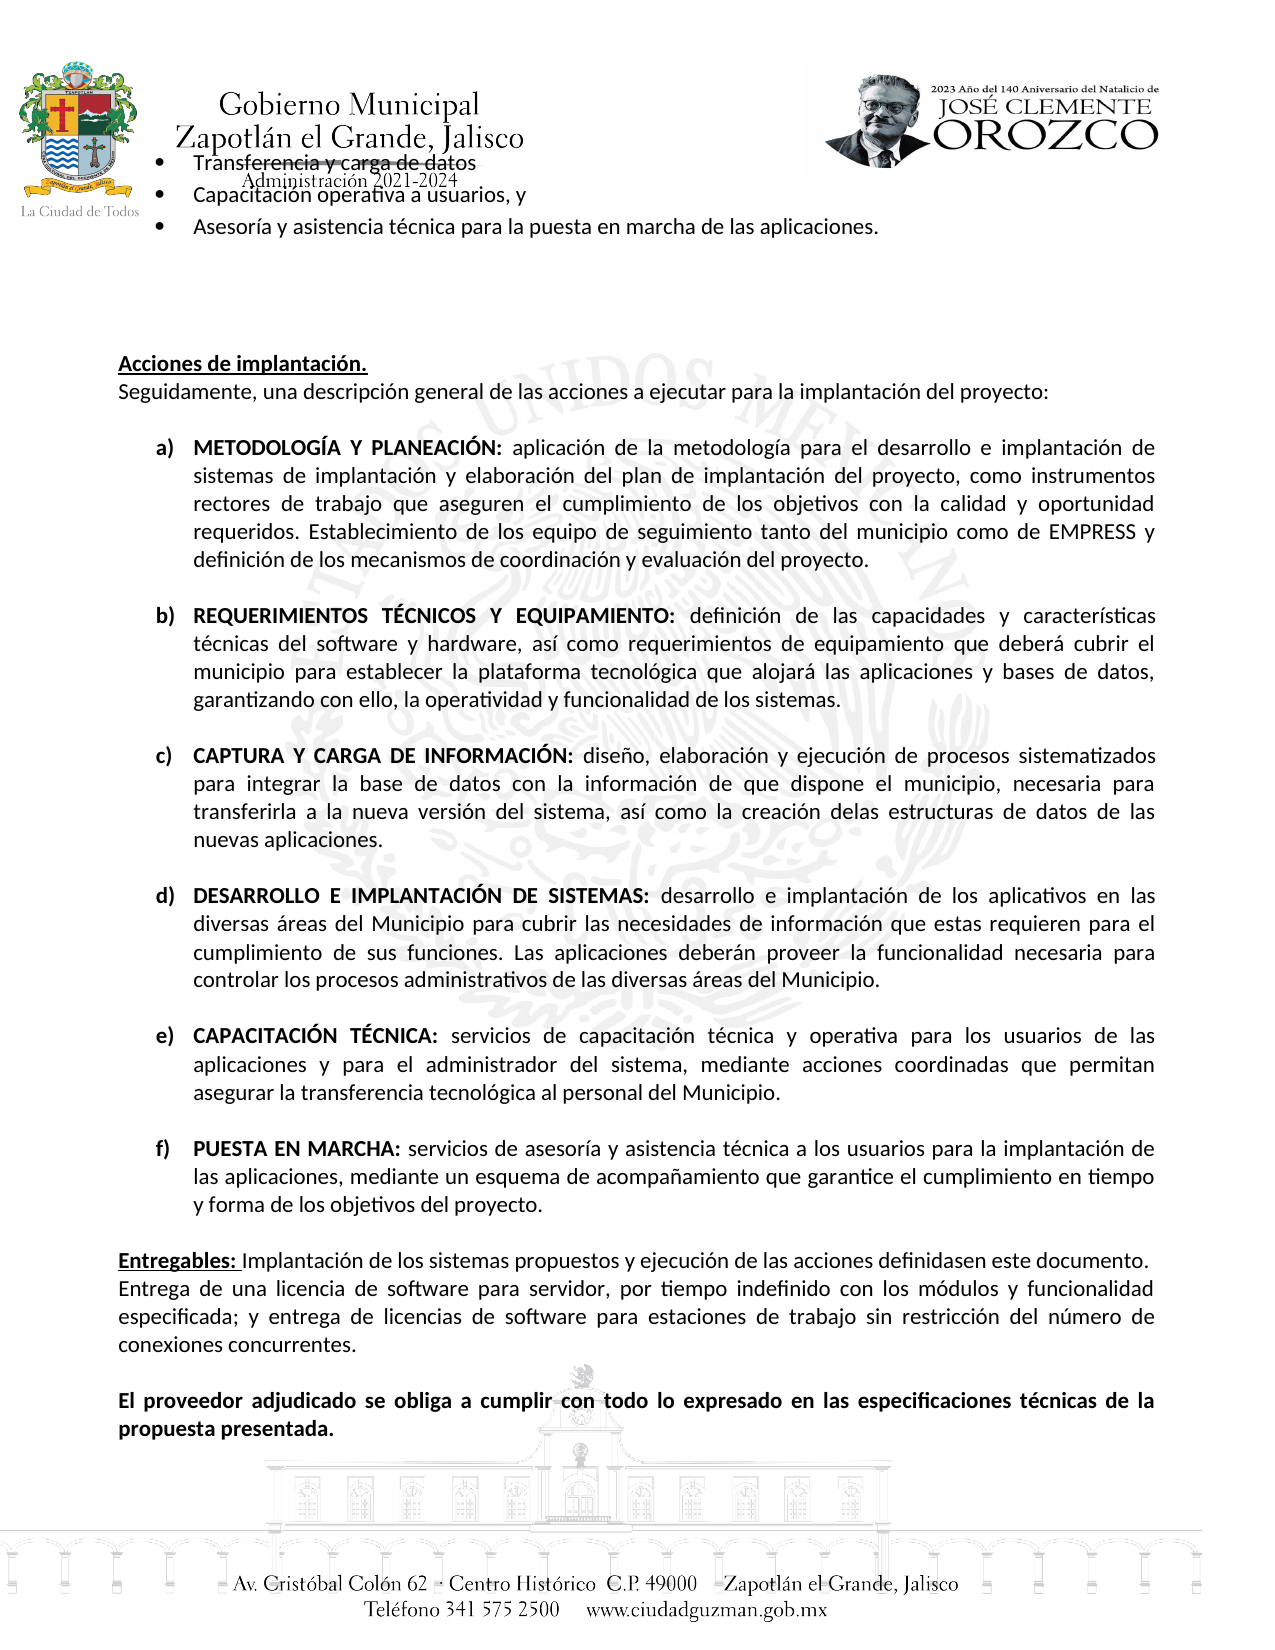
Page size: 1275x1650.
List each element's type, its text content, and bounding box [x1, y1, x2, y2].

text Entrega de una licencia de software para servidor, por tiempo indefinido con los módulos y funcionalidad especificada; y entrega de licencias de software para estaciones de trabajo sin restricción del número de conexiones concurrentes. [118, 1274, 1157, 1358]
list DESARROLLO E IMPLANTACIÓN DE SISTEMAS: desarrollo e implantación de los aplicativos en las diversas áreas del Municipio para cubrir las necesidades de información que estas requieren para el cumplimiento de sus funciones. Las aplicaciones deberán proveer la funcionalidad necesaria para controlar los procesos administrativos de las diversas áreas del Municipio. [156, 882, 1157, 994]
text Seguidamente, una descripción general de las acciones a ejecutar para la implantación del proyecto: [118, 377, 1157, 405]
list Transferencia y carga de datos [156, 148, 804, 176]
text El proveedor adjudicado se obliga a cumplir con todo lo expresado en las especificaciones técnicas de la propuesta presentada. [118, 1386, 1157, 1442]
list REQUERIMIENTOS TÉCNICOS Y EQUIPAMIENTO: definición de las capacidades y características técnicas del software y hardware, así como requerimientos de equipamiento que deberá cubrir el municipio para establecer la plataforma tecnológica que alojará las aplicaciones y bases de datos, garantizando con ello, la operatividad y funcionalidad de los sistemas. [156, 601, 1157, 713]
list Capacitación operativa a usuarios, y [156, 180, 1157, 208]
list CAPTURA Y CARGA DE INFORMACIÓN: diseño, elaboración y ejecución de procesos sistematizados para integrar la base de datos con la información de que dispone el municipio, necesaria para transferirla a la nueva versión del sistema, así como la creación delas estructuras de datos de las nuevas aplicaciones. [156, 741, 1157, 853]
text Entregables: Implantación de los sistemas propuestos y ejecución de las acciones definidasen este documento. [118, 1246, 1157, 1274]
list CAPACITACIÓN TÉCNICA: servicios de capacitación técnica y operativa para los usuarios de las aplicaciones y para el administrador del sistema, mediante acciones coordinadas que permitan asegurar la transferencia tecnológica al personal del Municipio. [156, 1022, 1157, 1106]
list Asesoría y asistencia técnica para la puesta en marcha de las aplicaciones. [156, 212, 1157, 240]
list METODOLOGÍA Y PLANEACIÓN: aplicación de la metodología para el desarrollo e implantación de sistemas de implantación y elaboración del plan de implantación del proyecto, como instrumentos rectores de trabajo que aseguren el cumplimiento de los objetivos con la calidad y oportunidad requeridos. Establecimiento de los equipo de seguimiento tanto del municipio como de EMPRESS y definición de los mecanismos de coordinación y evaluación del proyecto. [156, 433, 1157, 573]
text Acciones de implantación. [118, 349, 1157, 377]
picture [0, 14, 1216, 1650]
list PUESTA EN MARCHA: servicios de asesoría y asistencia técnica a los usuarios para la implantación de las aplicaciones, mediante un esquema de acompañamiento que garantice el cumplimiento en tiempo y forma de los objetivos del proyecto. [156, 1134, 1157, 1218]
